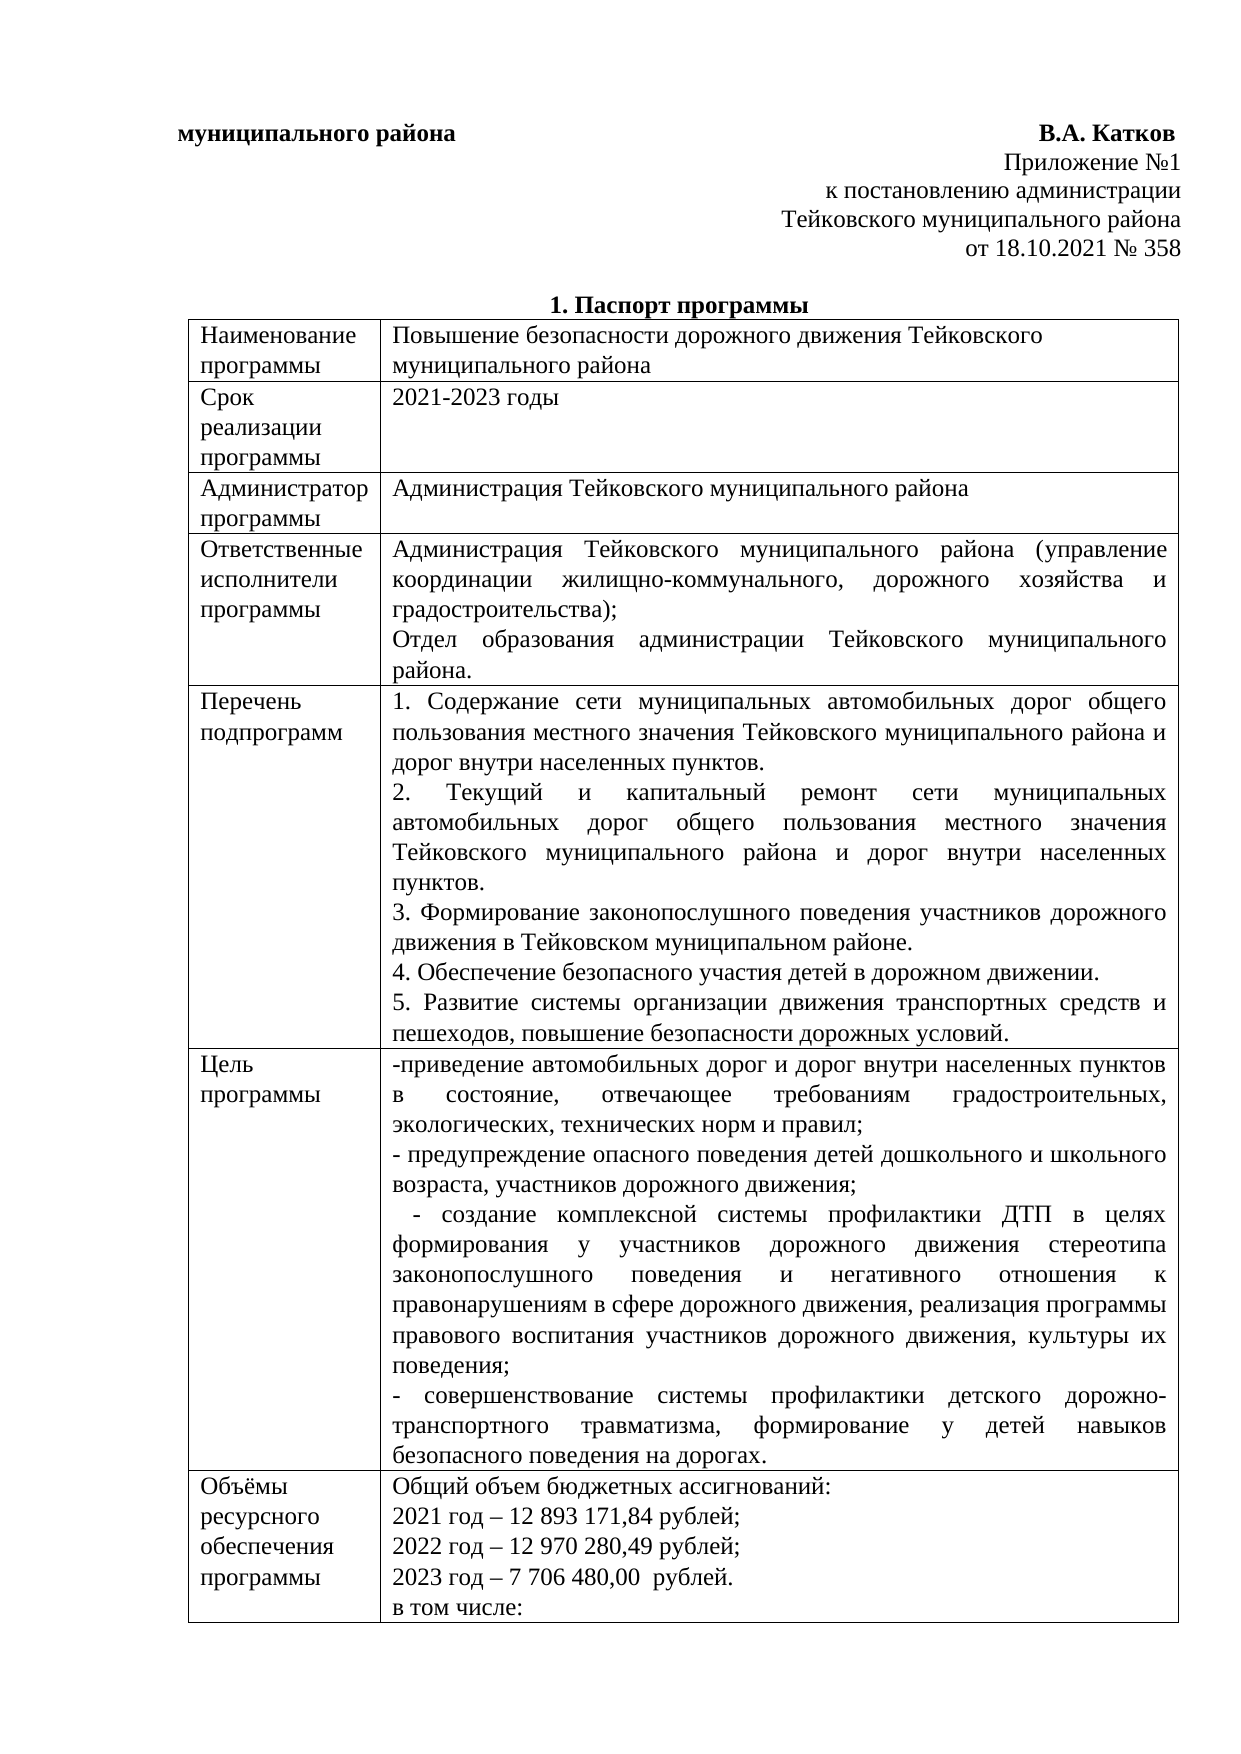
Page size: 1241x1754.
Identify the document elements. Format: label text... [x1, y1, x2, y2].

table_cell Администрация Тейковского муниципального района (управление координации жилищно-коммунального, дорожного хозяйства и градостроительства); Отдел образования администрации Тейковского муниципального района. [381, 534, 1178, 685]
table_cell Срок реализации программы [189, 382, 380, 472]
table_cell -приведение автомобильных дорог и дорог внутри населенных пунктов в состояние, отвечающее требованиям градостроительных, экологических, технических норм и правил; - предупреждение опасного поведения детей дошкольного и школьного возраста, участников дорожного движения; - создание комплексной системы профилактики ДТП в целях формирования у участников дорожного движения стереотипа законопослушного поведения и негативного отношения к правонарушениям в сфере дорожного движения, реализация программы правового воспитания участников дорожного движения, культуры их поведения; - совершенствование системы профилактики детского дорожно-транспортного травматизма, формирование у детей навыков безопасного поведения на дорогах. [381, 1049, 1178, 1470]
table_cell Цель программы [189, 1049, 380, 1470]
text от 18.10.2021 № 358 [177, 233, 1181, 262]
table_cell Перечень подпрограмм [189, 686, 380, 1048]
text Приложение №1 [177, 147, 1181, 176]
text муниципального района В.А. Катков [177, 118, 1181, 147]
table_cell Администрация Тейковского муниципального района [381, 473, 1178, 533]
text Тейковского муниципального района [177, 204, 1181, 233]
table_header Повышение безопасности дорожного движения Тейковского муниципального района [381, 320, 1178, 381]
table_cell 1. Содержание сети муниципальных автомобильных дорог общего пользования местного значения Тейковского муниципального района и дорог внутри населенных пунктов. 2. Текущий и капитальный ремонт сети муниципальных автомобильных дорог общего пользования местного значения Тейковского муниципального района и дорог внутри населенных пунктов. 3. Формирование законопослушного поведения участников дорожного движения в Тейковском муниципальном районе. 4. Обеспечение безопасного участия детей в дорожном движении. 5. Развитие системы организации движения транспортных средств и пешеходов, повышение безопасности дорожных условий. [381, 686, 1178, 1048]
table_cell 2021-2023 годы [381, 382, 1178, 472]
text к постановлению администрации [177, 176, 1181, 204]
table_cell Ответственные исполнители программы [189, 534, 380, 685]
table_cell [381, 1471, 1178, 1622]
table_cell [189, 1471, 380, 1622]
table_header Наименование программы [189, 320, 380, 381]
text 1. Паспорт программы [177, 291, 1181, 319]
table_cell Администратор программы [189, 473, 380, 533]
